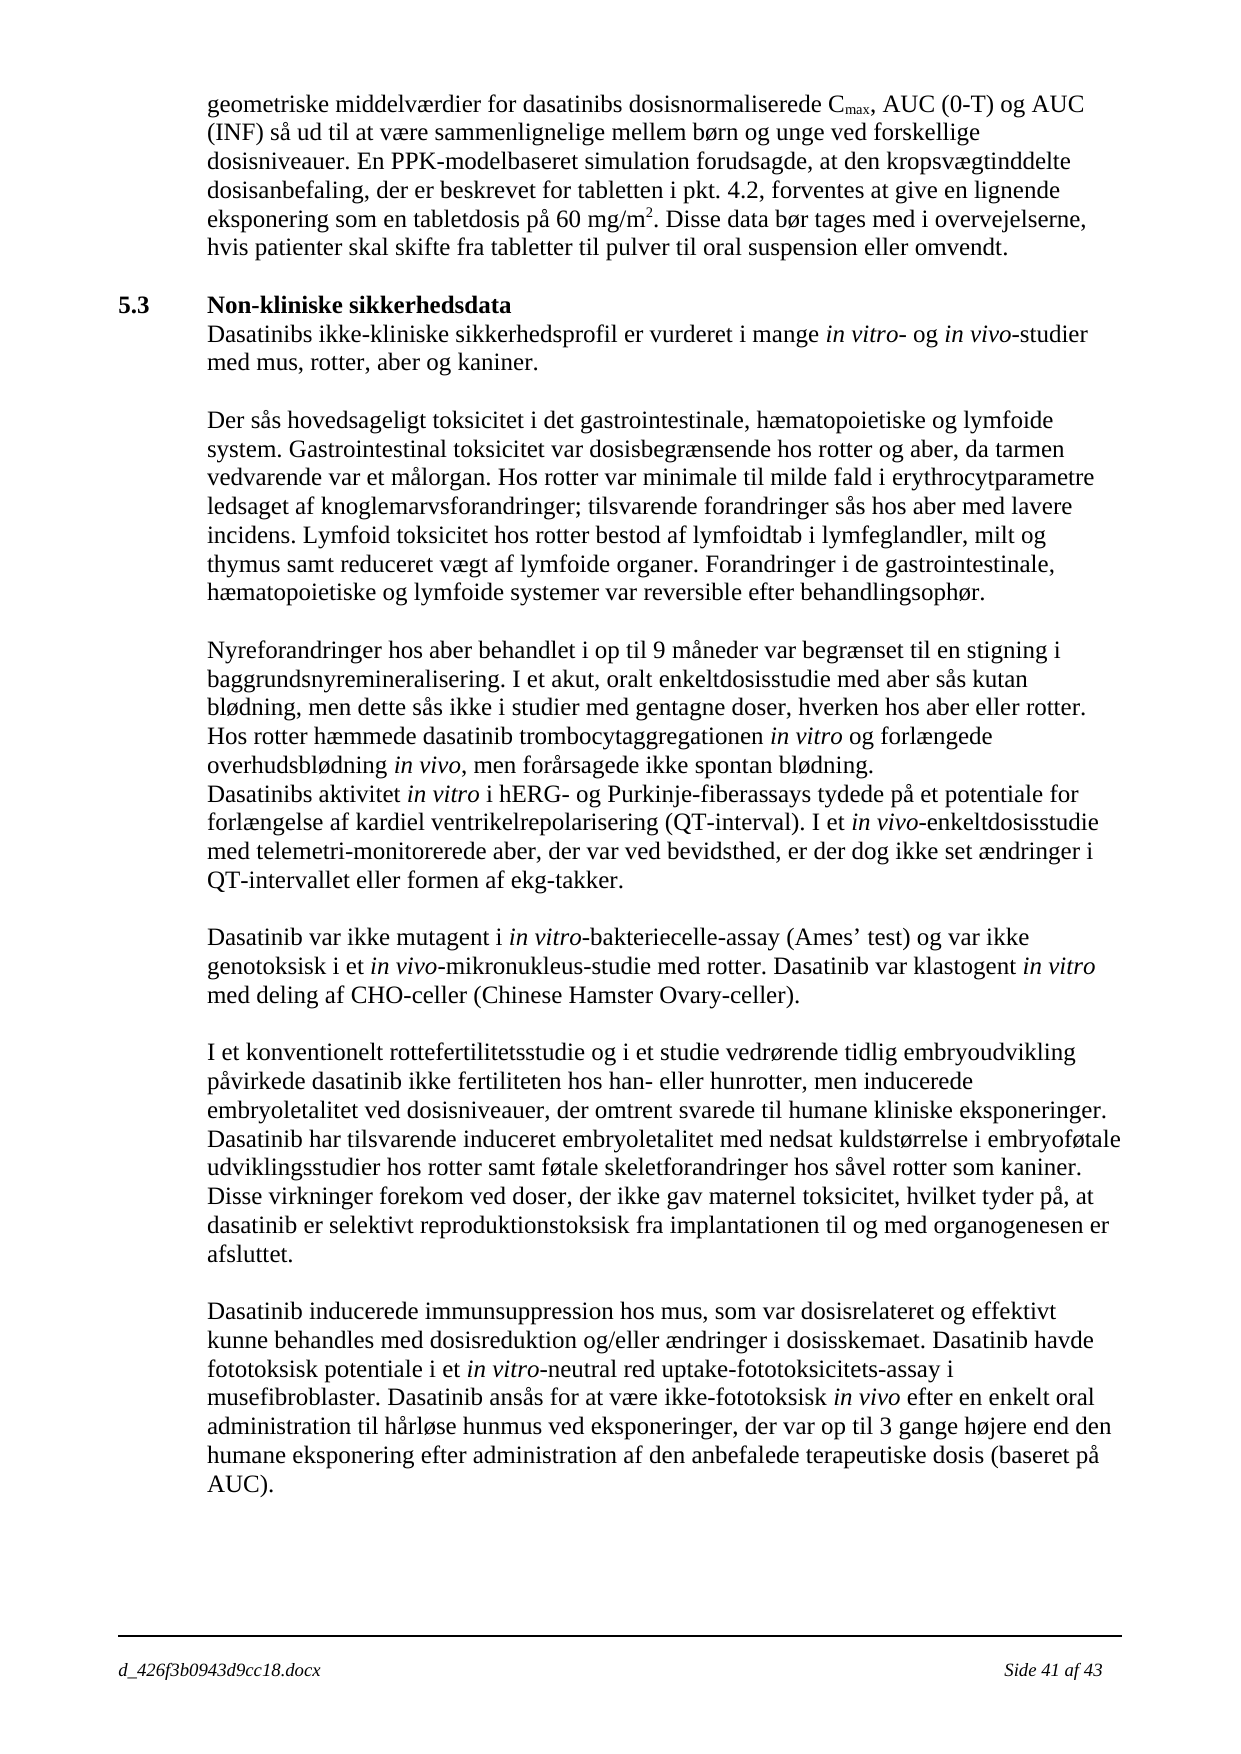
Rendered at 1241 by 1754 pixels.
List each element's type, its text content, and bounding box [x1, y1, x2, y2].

text Dasatinibs ikke-kliniske sikkerhedsprofil er vurderet i mange in vitro- og in vivo-studier med mus, rotter, aber og kaniner. [207, 319, 1122, 376]
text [207, 89, 1122, 261]
text Dasatinibs aktivitet in vitro i hERG- og Purkinje-fiberassays tydede på et potentiale for forlængelse af kardiel ventrikelrepolarisering (QT-interval). I et in vivo-enkeltdosisstudie med telemetri-monitorerede aber, der var ved bevidsthed, er der dog ikke set ændringer i QT-intervallet eller formen af ekg-takker. [207, 779, 1122, 894]
text I et konventionelt rottefertilitetsstudie og i et studie vedrørende tidlig embryoudvikling påvirkede dasatinib ikke fertiliteten hos han- eller hunrotter, men inducerede embryoletalitet ved dosisniveauer, der omtrent svarede til humane kliniske eksponeringer. Dasatinib har tilsvarende induceret embryoletalitet med nedsat kuldstørrelse i embryoføtale udviklingsstudier hos rotter samt føtale skeletforandringer hos såvel rotter som kaniner. Disse virkninger forekom ved doser, der ikke gav maternel toksicitet, hvilket tyder på, at dasatinib er selektivt reproduktionstoksisk fra implantationen til og med organogenesen er afsluttet. [207, 1037, 1122, 1267]
text Der sås hovedsageligt toksicitet i det gastrointestinale, hæmatopoietiske og lymfoide system. Gastrointestinal toksicitet var dosisbegrænsende hos rotter og aber, da tarmen vedvarende var et målorgan. Hos rotter var minimale til milde fald i erythrocytparametre ledsaget af knoglemarvsforandringer; tilsvarende forandringer sås hos aber med lavere incidens. Lymfoid toksicitet hos rotter bestod af lymfoidtab i lymfeglandler, milt og thymus samt reduceret vægt af lymfoide organer. Forandringer i de gastrointestinale, hæmatopoietiske og lymfoide systemer var reversible efter behandlingsophør. [207, 405, 1122, 606]
text Dasatinib inducerede immunsuppression hos mus, som var dosisrelateret og effektivt kunne behandles med dosisreduktion og/eller ændringer i dosisskemaet. Dasatinib havde fototoksisk potentiale i et in vitro-neutral red uptake-fototoksicitets-assay i musefibroblaster. Dasatinib ansås for at være ikke-fototoksisk in vivo efter en enkelt oral administration til hårløse hunmus ved eksponeringer, der var op til 3 gange højere end den humane eksponering efter administration af den anbefalede terapeutiske dosis (baseret på AUC). [207, 1296, 1122, 1497]
text Dasatinib var ikke mutagent i in vitro-bakteriecelle-assay (Ames’ test) og var ikke genotoksisk i et in vivo-mikronukleus-studie med rotter. Dasatinib var klastogent in vitro med deling af CHO-celler (Chinese Hamster Ovary-celler). [207, 922, 1122, 1009]
text Nyreforandringer hos aber behandlet i op til 9 måneder var begrænset til en stigning i baggrundsnyremineralisering. I et akut, oralt enkeltdosisstudie med aber sås kutan blødning, men dette sås ikke i studier med gentagne doser, hverken hos aber eller rotter. Hos rotter hæmmede dasatinib trombocytaggregationen in vitro og forlængede overhudsblødning in vivo, men forårsagede ikke spontan blødning. [207, 635, 1122, 779]
text 5.3 Non-kliniske sikkerhedsdata [118, 290, 1122, 319]
